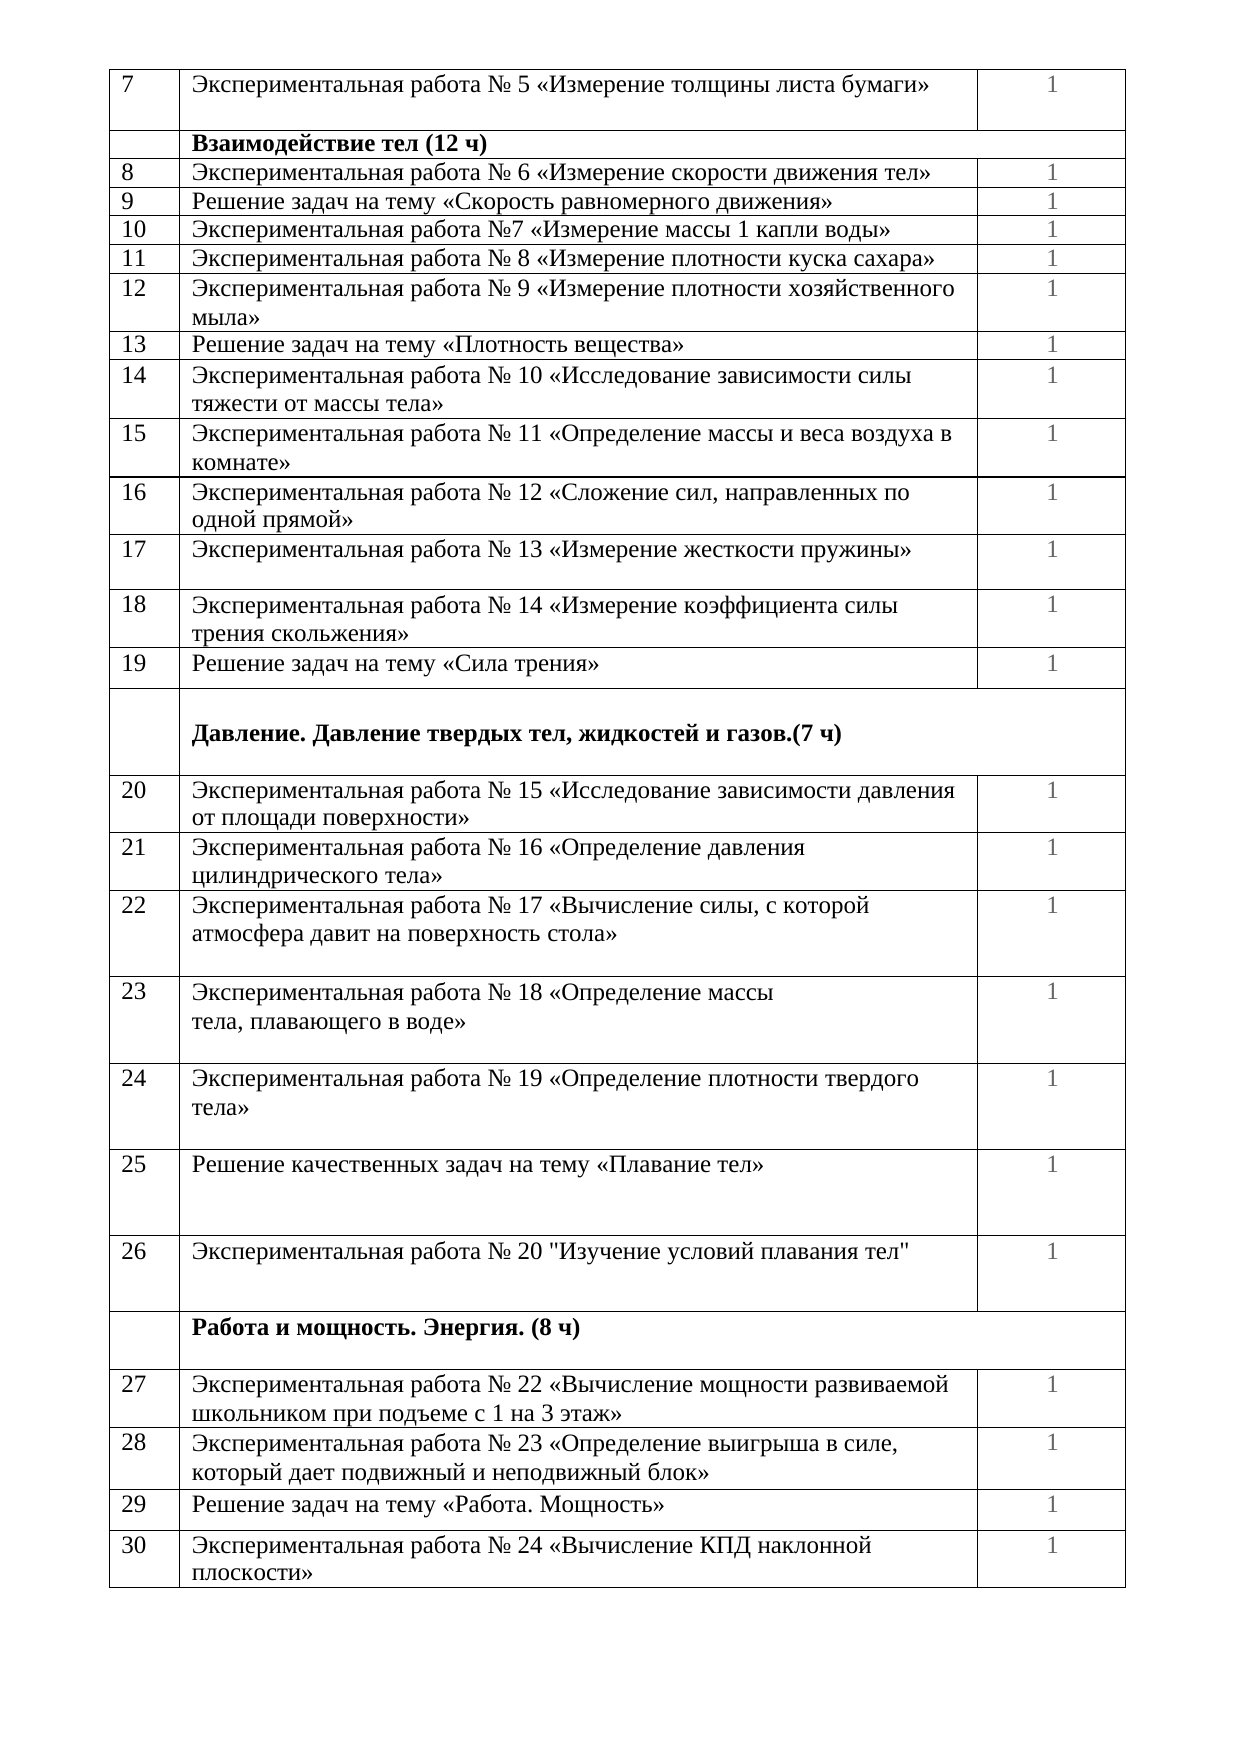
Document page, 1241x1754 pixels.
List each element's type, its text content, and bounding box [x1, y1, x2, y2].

table_cell 21 [110, 833, 179, 889]
table_cell 1 [978, 1064, 1125, 1149]
table_cell 16 [110, 478, 179, 534]
table_cell 8 [110, 159, 179, 187]
table_cell 1 [978, 1531, 1125, 1587]
table_cell [110, 131, 179, 158]
table_cell 13 [110, 332, 179, 359]
table_cell 20 [110, 776, 179, 832]
table_cell Экспериментальная работа № 19 «Определение плотности твердого тела» [180, 1064, 977, 1149]
table_cell 17 [110, 535, 179, 589]
table_cell Взаимодействие тел (12 ч) [180, 131, 1125, 158]
table_cell 25 [110, 1150, 179, 1235]
table_cell 30 [110, 1531, 179, 1587]
table_cell 15 [110, 419, 179, 476]
table_header 1 [978, 70, 1125, 130]
table_cell Решение задач на тему «Плотность вещества» [180, 332, 977, 359]
table_cell 1 [978, 776, 1125, 832]
table_cell Экспериментальная работа № 9 «Измерение плотности хозяйственного мыла» [180, 274, 977, 331]
table_cell 12 [110, 274, 179, 331]
table_cell Экспериментальная работа № 10 «Исследование зависимости силы тяжести от массы тела» [180, 360, 977, 417]
table_cell Решение задач на тему «Скорость равномерного движения» [180, 188, 977, 215]
table_cell Экспериментальная работа № 20 "Изучение условий плавания тел" [180, 1236, 977, 1311]
table_cell 28 [110, 1428, 179, 1489]
table_cell 14 [110, 360, 179, 417]
table_cell 1 [978, 419, 1125, 476]
table_cell 1 [978, 159, 1125, 187]
table_cell Давление. Давление твердых тел, жидкостей и газов.(7 ч) [180, 689, 1125, 775]
table_cell 1 [978, 891, 1125, 976]
table_cell 1 [978, 332, 1125, 359]
table_cell 1 [978, 478, 1125, 534]
table_cell Экспериментальная работа № 18 «Определение массы тела, плавающего в воде» [180, 977, 977, 1062]
table_cell 24 [110, 1064, 179, 1149]
table_cell Экспериментальная работа № 22 «Вычисление мощности развиваемой школьником при подъеме с 1 на 3 этаж» [180, 1370, 977, 1427]
table_cell 29 [110, 1490, 179, 1530]
table_cell 11 [110, 245, 179, 273]
table_cell Экспериментальная работа № 13 «Измерение жесткости пружины» [180, 535, 977, 589]
table_cell Экспериментальная работа № 15 «Исследование зависимости давления от площади поверхности» [180, 776, 977, 832]
table_cell [110, 1312, 179, 1369]
table_header 7 [110, 70, 179, 130]
table_cell Экспериментальная работа № 24 «Вычисление КПД наклонной плоскости» [180, 1531, 977, 1587]
table_cell 1 [978, 648, 1125, 688]
table_cell 10 [110, 216, 179, 244]
table_cell 1 [978, 1236, 1125, 1311]
table_cell 23 [110, 977, 179, 1062]
table_cell Решение качественных задач на тему «Плавание тел» [180, 1150, 977, 1235]
table_cell 1 [978, 360, 1125, 417]
table_cell 26 [110, 1236, 179, 1311]
table_cell 22 [110, 891, 179, 976]
table_cell Экспериментальная работа № 8 «Измерение плотности куска сахара» [180, 245, 977, 273]
table_cell Экспериментальная работа № 12 «Сложение сил, направленных по одной прямой» [180, 478, 977, 534]
table_cell 1 [978, 188, 1125, 215]
table_cell Работа и мощность. Энергия. (8 ч) [180, 1312, 1125, 1369]
table_cell 9 [110, 188, 179, 215]
table_cell 1 [978, 274, 1125, 331]
table_cell 19 [110, 648, 179, 688]
table_cell Экспериментальная работа № 16 «Определение давления цилиндрического тела» [180, 833, 977, 889]
table_cell 1 [978, 245, 1125, 273]
table_cell Экспериментальная работа №7 «Измерение массы 1 капли воды» [180, 216, 977, 244]
table_cell 1 [978, 977, 1125, 1062]
table_cell 1 [978, 1370, 1125, 1427]
table_cell 18 [110, 590, 179, 647]
table_cell 1 [978, 1150, 1125, 1235]
table_cell 1 [978, 833, 1125, 889]
table_cell [110, 689, 179, 775]
table_header Экспериментальная работа № 5 «Измерение толщины листа бумаги» [180, 70, 977, 130]
table_cell 1 [978, 1490, 1125, 1530]
table_cell 1 [978, 590, 1125, 647]
table_cell Экспериментальная работа № 23 «Определение выигрыша в силе, который дает подвижный и неподвижный блок» [180, 1428, 977, 1489]
table_cell Решение задач на тему «Работа. Мощность» [180, 1490, 977, 1530]
table_cell 1 [978, 535, 1125, 589]
table_cell Экспериментальная работа № 11 «Определение массы и веса воздуха в комнате» [180, 419, 977, 476]
table_cell Экспериментальная работа № 6 «Измерение скорости движения тел» [180, 159, 977, 187]
table_cell Экспериментальная работа № 14 «Измерение коэффициента силы трения скольжения» [180, 590, 977, 647]
table_cell 1 [978, 216, 1125, 244]
table_cell Решение задач на тему «Сила трения» [180, 648, 977, 688]
table_cell 27 [110, 1370, 179, 1427]
table_cell Экспериментальная работа № 17 «Вычисление силы, с которой атмосфера давит на поверхность стола» [180, 891, 977, 976]
table_cell 1 [978, 1428, 1125, 1489]
